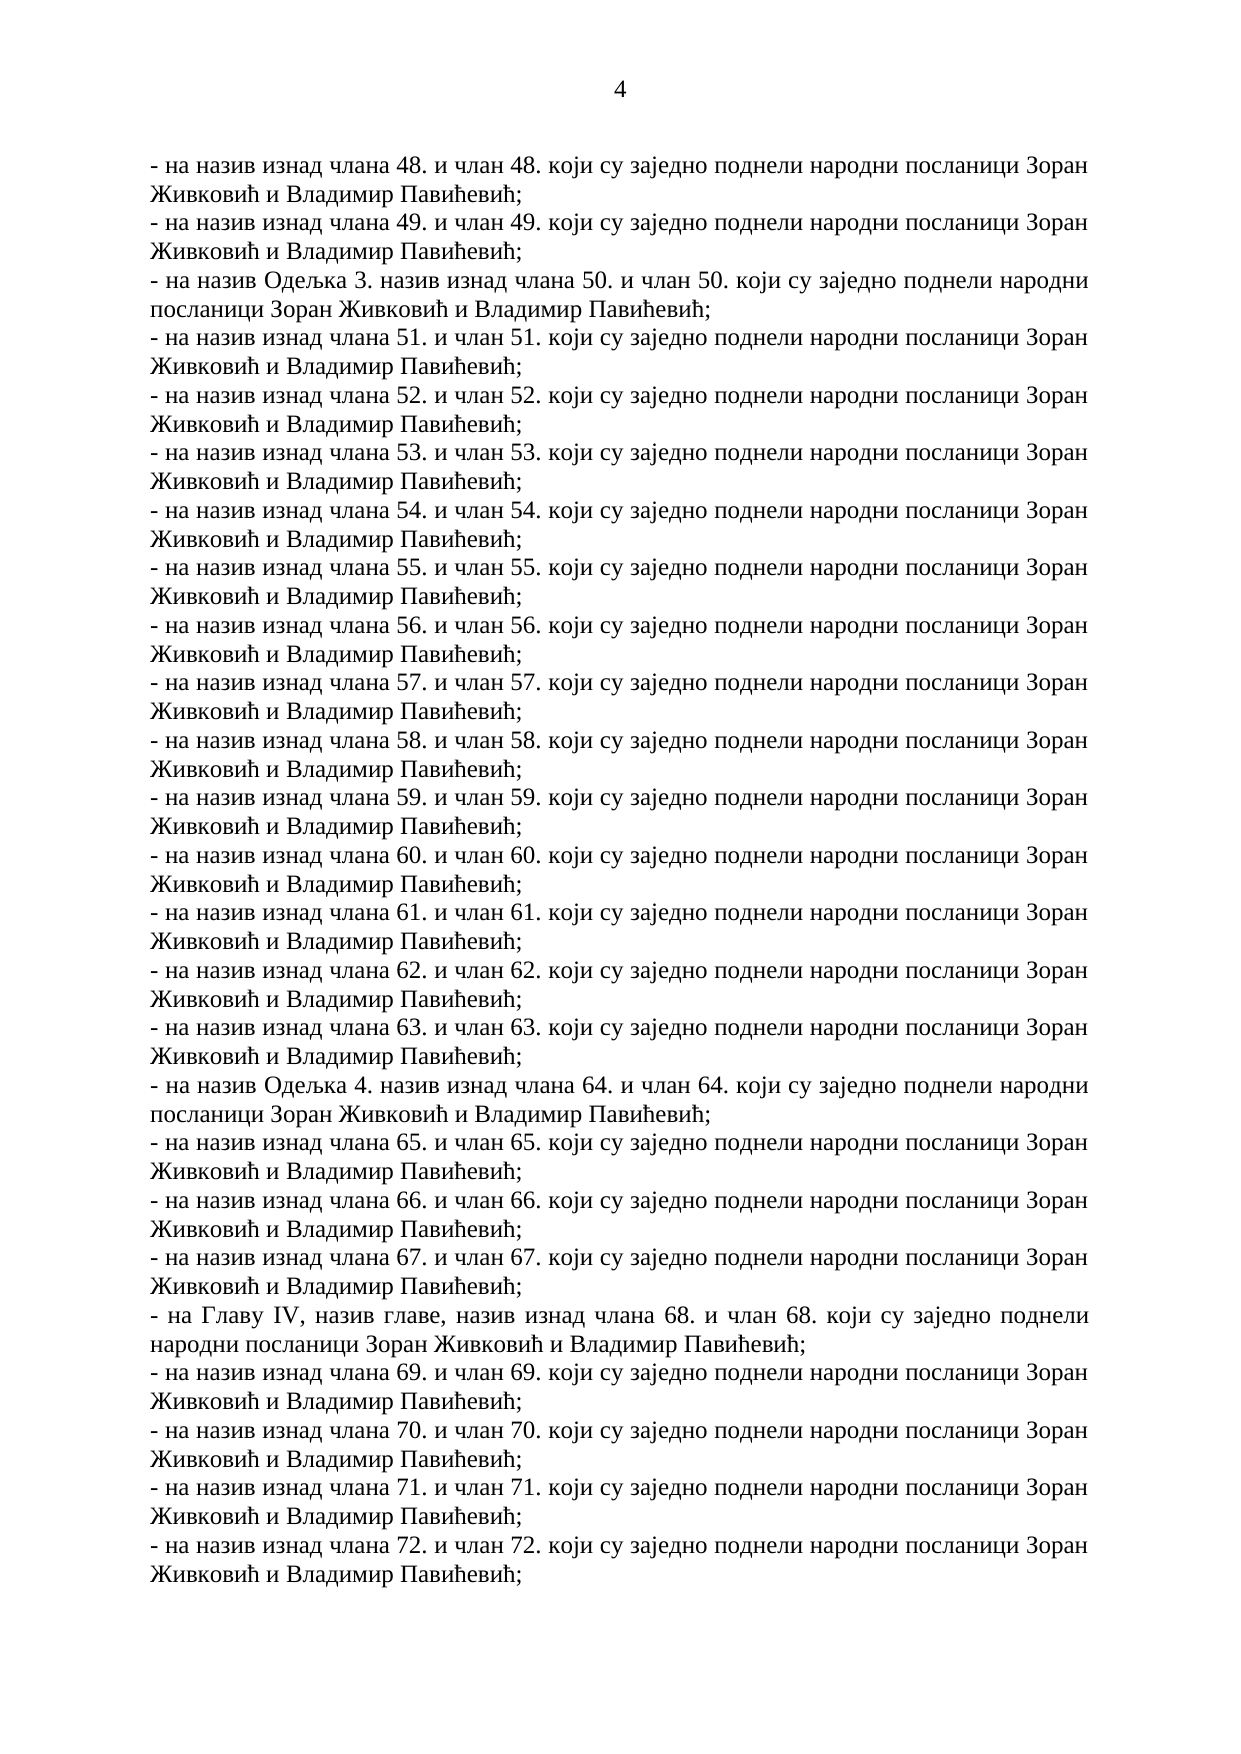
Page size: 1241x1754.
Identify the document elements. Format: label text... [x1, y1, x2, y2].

text - на назив изнад члана 63. и члан 63. који су заједно поднели народни посланици Зоран Живковић и Владимир Павићевић; [150, 1012, 1090, 1070]
text - на назив изнад члана 52. и члан 52. који су заједно поднели народни посланици Зоран Живковић и Владимир Павићевић; [150, 380, 1090, 437]
text - на назив изнад члана 56. и члан 56. који су заједно поднели народни посланици Зоран Живковић и Владимир Павићевић; [150, 610, 1090, 667]
text - на назив изнад члана 62. и члан 62. који су заједно поднели народни посланици Зоран Живковић и Владимир Павићевић; [150, 955, 1090, 1012]
text - на назив изнад члана 59. и члан 59. који су заједно поднели народни посланици Зоран Живковић и Владимир Павићевић; [150, 782, 1090, 840]
text - на назив изнад члана 49. и члан 49. који су заједно поднели народни посланици Зоран Живковић и Владимир Павићевић; [150, 207, 1090, 265]
text - на назив изнад члана 54. и члан 54. који су заједно поднели народни посланици Зоран Живковић и Владимир Павићевић; [150, 495, 1090, 552]
text - на назив Одељка 3. назив изнад члана 50. и члан 50. који су заједно поднели народни посланици Зоран Живковић и Владимир Павићевић; [150, 265, 1090, 322]
text - на назив изнад члана 53. и члан 53. који су заједно поднели народни посланици Зоран Живковић и Владимир Павићевић; [150, 437, 1090, 495]
text - на назив Одељка 4. назив изнад члана 64. и члан 64. који су заједно поднели народни посланици Зоран Живковић и Владимир Павићевић; [150, 1070, 1090, 1127]
text - на назив изнад члана 72. и члан 72. који су заједно поднели народни посланици Зоран Живковић и Владимир Павићевић; [150, 1530, 1090, 1587]
text - на назив изнад члана 67. и члан 67. који су заједно поднели народни посланици Зоран Живковић и Владимир Павићевић; [150, 1242, 1090, 1300]
text - на назив изнад члана 71. и члан 71. који су заједно поднели народни посланици Зоран Живковић и Владимир Павићевић; [150, 1472, 1090, 1530]
text - на назив изнад члана 57. и члан 57. који су заједно поднели народни посланици Зоран Живковић и Владимир Павићевић; [150, 667, 1090, 725]
text - на назив изнад члана 70. и члан 70. који су заједно поднели народни посланици Зоран Живковић и Владимир Павићевић; [150, 1415, 1090, 1472]
text - на назив изнад члана 60. и члан 60. који су заједно поднели народни посланици Зоран Живковић и Владимир Павићевић; [150, 840, 1090, 897]
text - на назив изнад члана 51. и члан 51. који су заједно поднели народни посланици Зоран Живковић и Владимир Павићевић; [150, 322, 1090, 380]
text - на назив изнад члана 61. и члан 61. који су заједно поднели народни посланици Зоран Живковић и Владимир Павићевић; [150, 897, 1090, 955]
text - на назив изнад члана 69. и члан 69. који су заједно поднели народни посланици Зоран Живковић и Владимир Павићевић; [150, 1357, 1090, 1415]
text - на назив изнад члана 58. и члан 58. који су заједно поднели народни посланици Зоран Живковић и Владимир Павићевић; [150, 725, 1090, 782]
text - на назив изнад члана 66. и члан 66. који су заједно поднели народни посланици Зоран Живковић и Владимир Павићевић; [150, 1185, 1090, 1242]
text - на назив изнад члана 65. и члан 65. који су заједно поднели народни посланици Зоран Живковић и Владимир Павићевић; [150, 1127, 1090, 1185]
text - на назив изнад члана 55. и члан 55. који су заједно поднели народни посланици Зоран Живковић и Владимир Павићевић; [150, 552, 1090, 610]
text - на назив изнад члана 48. и члан 48. који су заједно поднели народни посланици Зоран Живковић и Владимир Павићевић; [150, 150, 1090, 207]
text - на Главу IV, назив главе, назив изнад члана 68. и члан 68. који су заједно поднели народни посланици Зоран Живковић и Владимир Павићевић; [150, 1300, 1090, 1357]
